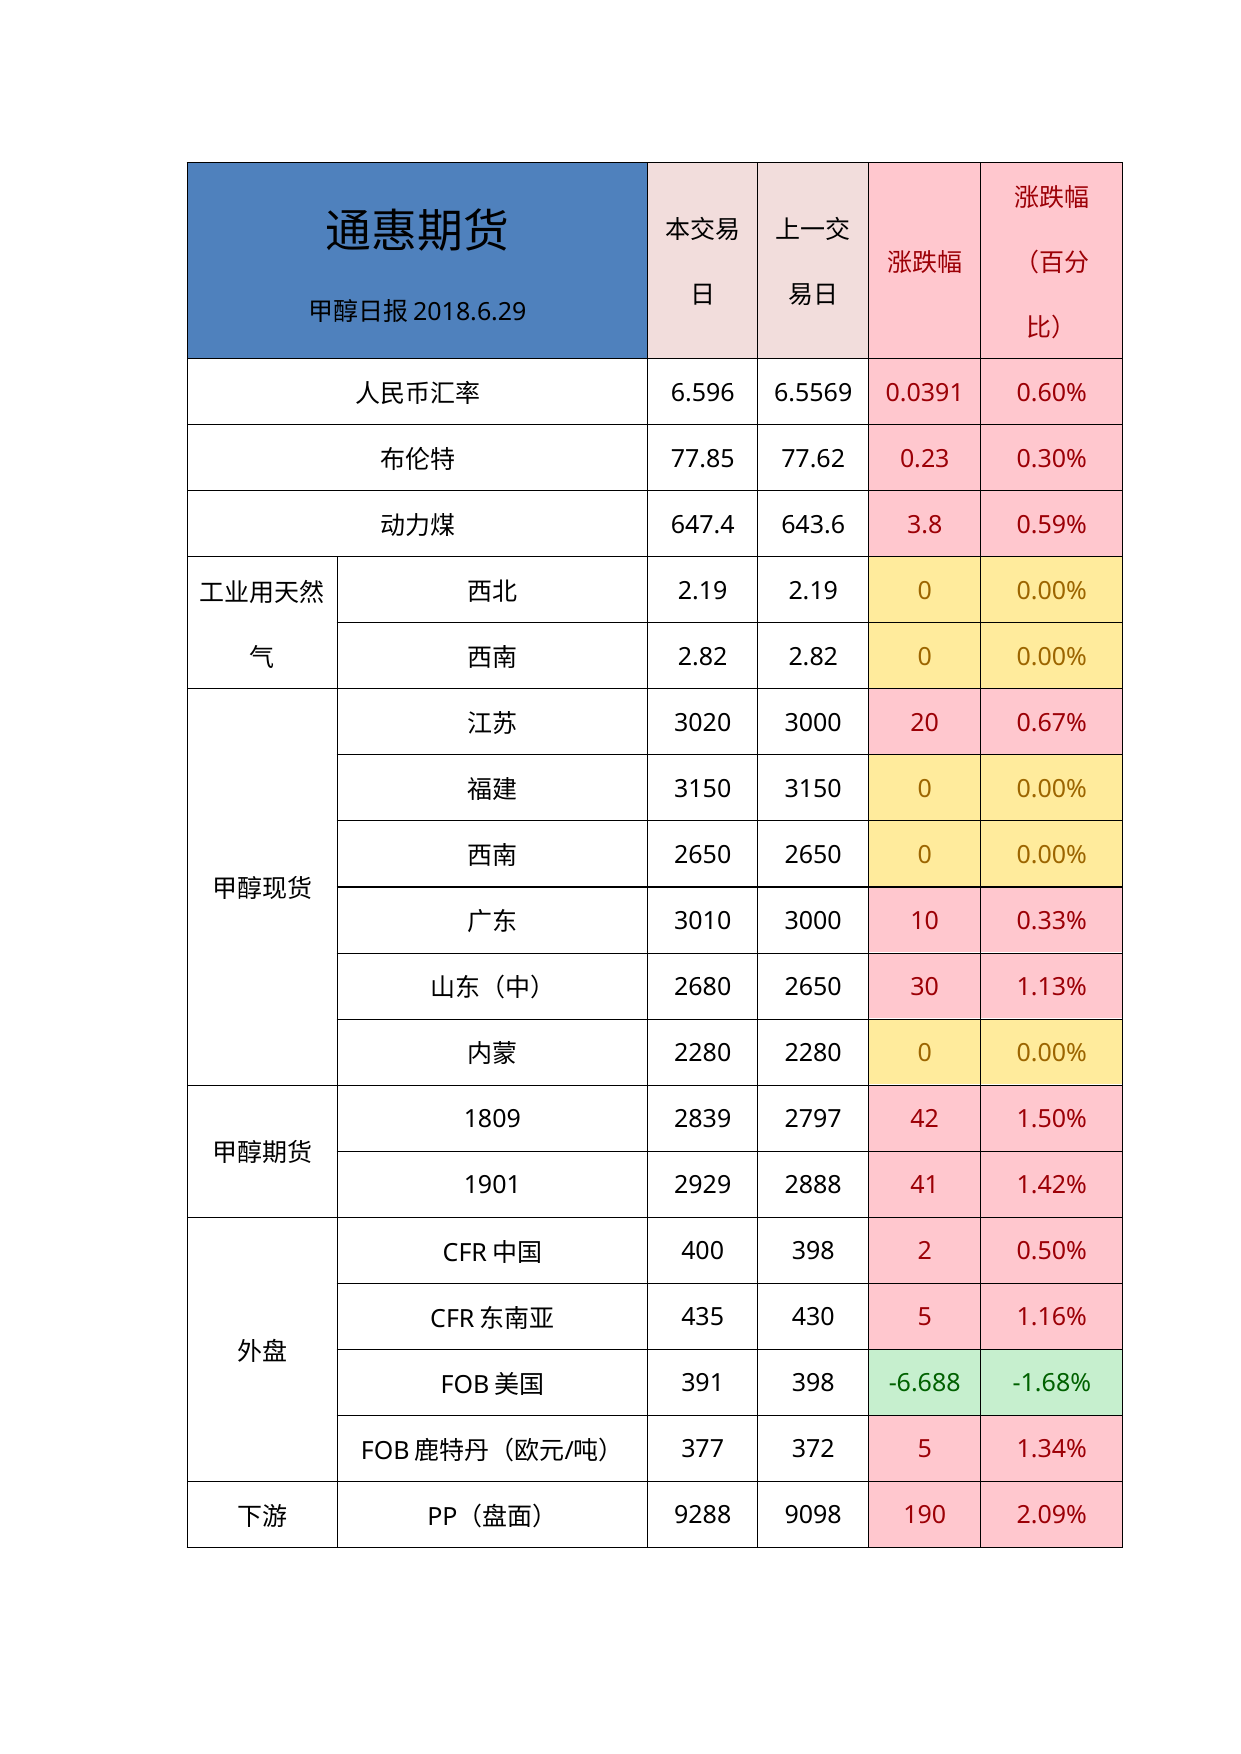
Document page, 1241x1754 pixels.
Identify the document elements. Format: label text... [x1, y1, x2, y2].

table_cell 6.5569 [758, 359, 868, 424]
table_cell 30 [869, 954, 980, 1018]
table_cell 1.13% [981, 954, 1122, 1018]
table_cell 2.82 [758, 623, 868, 688]
table_cell 9288 [648, 1482, 757, 1547]
table_cell 3.8 [869, 491, 980, 556]
table_cell 377 [648, 1416, 757, 1481]
table_cell 0.23 [869, 425, 980, 490]
table_cell 0.00% [981, 821, 1122, 886]
table_cell 372 [758, 1416, 868, 1481]
table_cell 430 [758, 1284, 868, 1349]
table_cell CFR中国 [338, 1218, 647, 1283]
table_cell 2680 [648, 954, 757, 1018]
table_cell 西南 [338, 821, 647, 886]
table_cell 0 [869, 821, 980, 886]
table_cell 0.60% [981, 359, 1122, 424]
table_cell 42 [869, 1086, 980, 1151]
table_cell 2.19 [648, 557, 757, 622]
table_cell 2929 [648, 1152, 757, 1217]
table_cell 人民币汇率 [188, 359, 647, 424]
table_cell 甲醇现货 [188, 689, 337, 1084]
table_cell 2888 [758, 1152, 868, 1217]
table_cell 0.00% [981, 1020, 1122, 1084]
table_cell 1.34% [981, 1416, 1122, 1481]
table_cell 2650 [758, 954, 868, 1018]
table_header 通惠期货 甲醇日报2018.6.29 [188, 163, 647, 358]
table_cell 2.19 [758, 557, 868, 622]
table_cell 西北 [338, 557, 647, 622]
table_cell 0 [869, 557, 980, 622]
table_cell 0.50% [981, 1218, 1122, 1283]
table_cell 内蒙 [338, 1020, 647, 1084]
table_cell 77.85 [648, 425, 757, 490]
table_cell 0.30% [981, 425, 1122, 490]
table_header 上一交易日 [758, 163, 868, 358]
table_cell 2 [869, 1218, 980, 1283]
table_cell 0.00% [981, 623, 1122, 688]
table_cell 广东 [338, 888, 647, 952]
table_cell 布伦特 [188, 425, 647, 490]
table_cell 0.00% [981, 755, 1122, 820]
table_cell 0.67% [981, 689, 1122, 754]
table_cell 1.42% [981, 1152, 1122, 1217]
table_cell 435 [648, 1284, 757, 1349]
table_cell 20 [869, 689, 980, 754]
table_cell 643.6 [758, 491, 868, 556]
table_cell 山东（中） [338, 954, 647, 1018]
table_cell 2280 [648, 1020, 757, 1084]
table_cell 5 [869, 1416, 980, 1481]
table_cell 甲醇期货 [188, 1086, 337, 1217]
table_cell 5 [869, 1284, 980, 1349]
table_cell 0 [869, 623, 980, 688]
table_cell 398 [758, 1350, 868, 1415]
table_cell 1.16% [981, 1284, 1122, 1349]
table_cell 外盘 [188, 1218, 337, 1481]
table_cell 3020 [648, 689, 757, 754]
table_cell 0.33% [981, 888, 1122, 952]
table_cell 3000 [758, 888, 868, 952]
table_cell 190 [869, 1482, 980, 1547]
table_header 涨跌幅 [869, 163, 980, 358]
table_cell 398 [758, 1218, 868, 1283]
table_cell CFR东南亚 [338, 1284, 647, 1349]
table_cell 391 [648, 1350, 757, 1415]
table_cell 2797 [758, 1086, 868, 1151]
table_cell 西南 [338, 623, 647, 688]
table_cell 9098 [758, 1482, 868, 1547]
table_cell 647.4 [648, 491, 757, 556]
table_cell 3150 [758, 755, 868, 820]
table_cell 2.09% [981, 1482, 1122, 1547]
table_cell 福建 [338, 755, 647, 820]
table_cell 0.00% [981, 557, 1122, 622]
table_cell 6.596 [648, 359, 757, 424]
table_cell FOB美国 [338, 1350, 647, 1415]
table_cell 2650 [758, 821, 868, 886]
table_cell 2.82 [648, 623, 757, 688]
table_cell 3000 [758, 689, 868, 754]
table_cell 400 [648, 1218, 757, 1283]
table_cell 工业用天然气 [188, 557, 337, 688]
table_cell 0.59% [981, 491, 1122, 556]
table_cell 2839 [648, 1086, 757, 1151]
table_cell PP（盘面） [338, 1482, 647, 1547]
table_cell 江苏 [338, 689, 647, 754]
table_cell FOB鹿特丹（欧元/吨） [338, 1416, 647, 1481]
table_cell 1809 [338, 1086, 647, 1151]
table_cell 下游 [188, 1482, 337, 1547]
table_cell -1.68% [981, 1350, 1122, 1415]
table_cell 2650 [648, 821, 757, 886]
table_cell 0 [869, 755, 980, 820]
table_cell 动力煤 [188, 491, 647, 556]
table_cell 2280 [758, 1020, 868, 1084]
table_cell 3150 [648, 755, 757, 820]
table_cell 1901 [338, 1152, 647, 1217]
table_header 本交易日 [648, 163, 757, 358]
table_header 涨跌幅（百分比） [981, 163, 1122, 358]
table_cell 10 [869, 888, 980, 952]
table_cell 3010 [648, 888, 757, 952]
table_cell 0 [869, 1020, 980, 1084]
table_cell -6.688 [869, 1350, 980, 1415]
table_cell 1.50% [981, 1086, 1122, 1151]
table_cell 41 [869, 1152, 980, 1217]
table_cell 0.0391 [869, 359, 980, 424]
table_cell 77.62 [758, 425, 868, 490]
